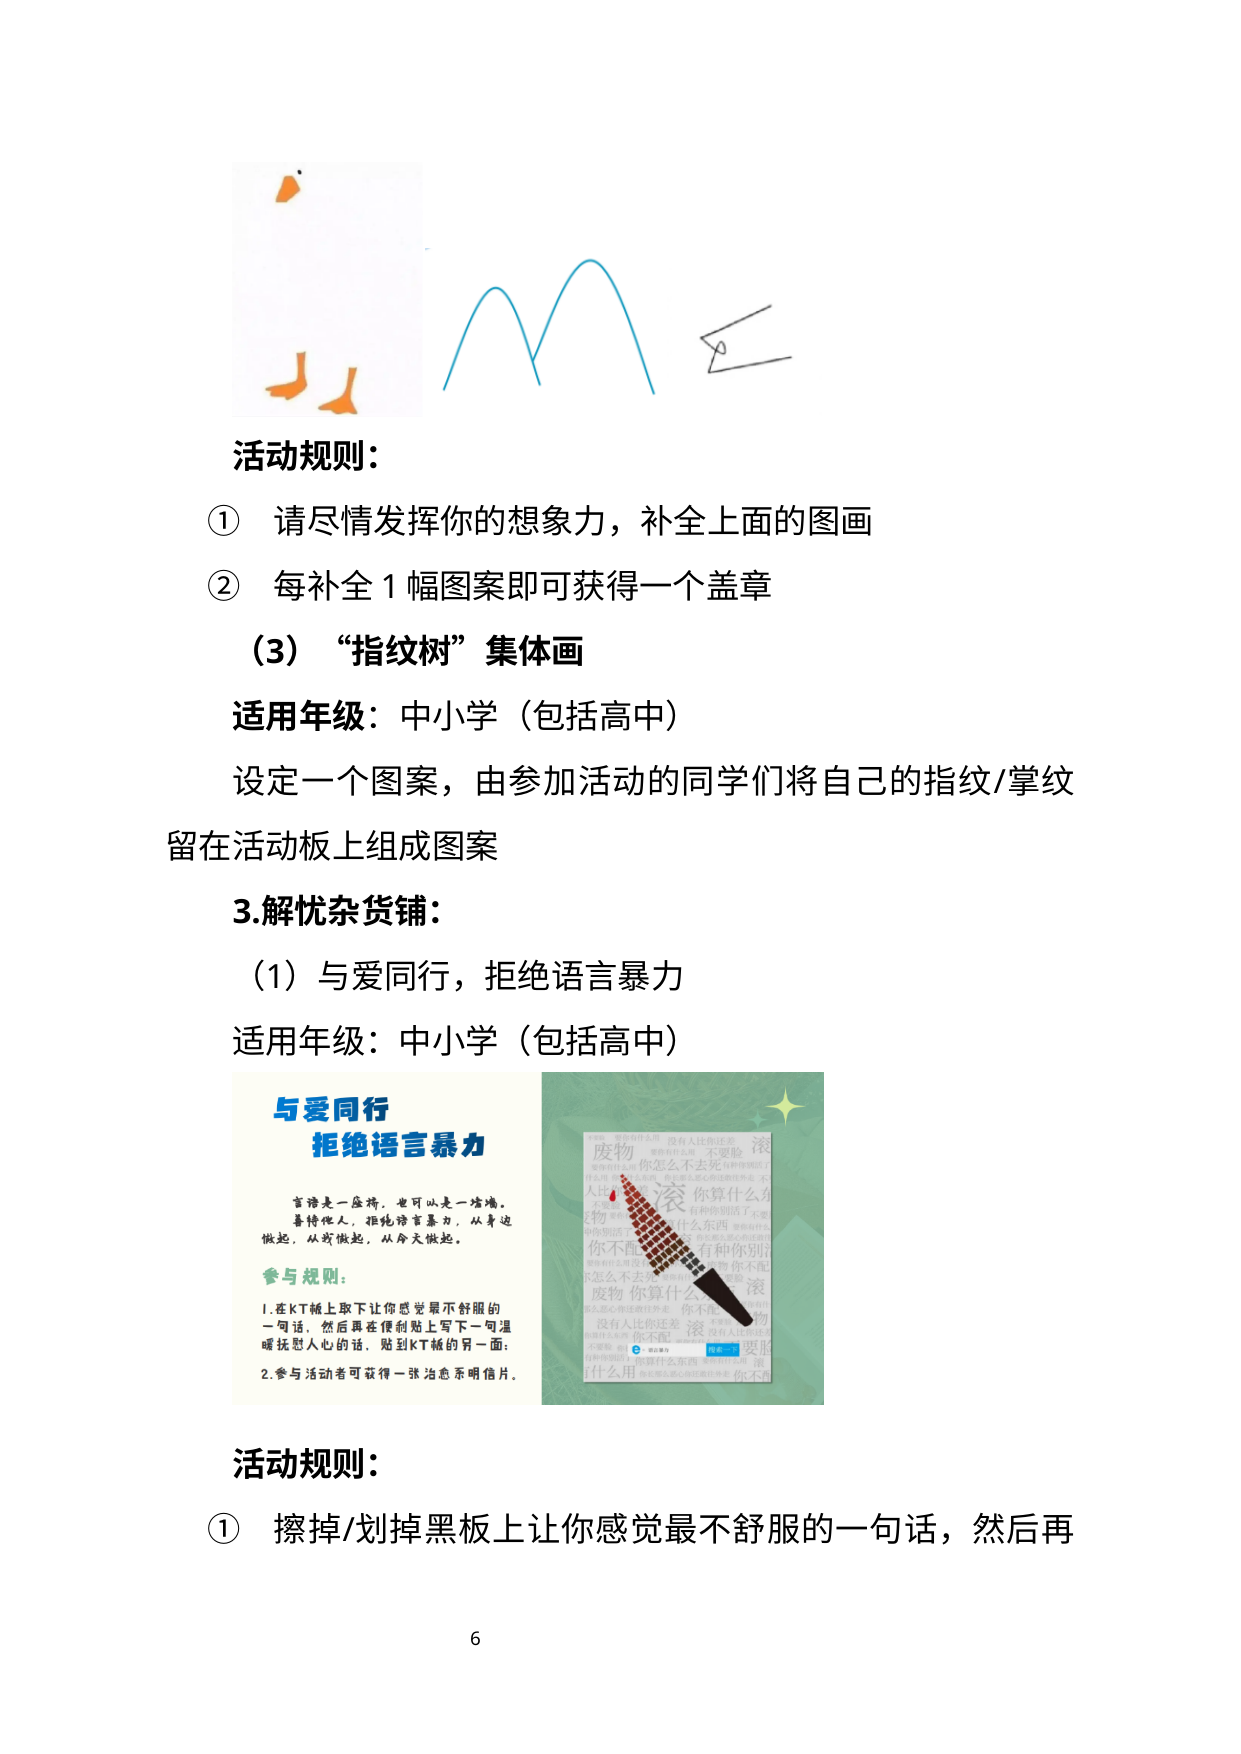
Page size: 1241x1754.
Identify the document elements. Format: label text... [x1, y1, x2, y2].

picture [232, 1072, 824, 1405]
list 请尽情发挥你的想象力，补全上面的图画 [165, 487, 1075, 552]
list 每补全1幅图案即可获得一个盖章 [165, 552, 1075, 617]
text 3.解忧杂货铺： [165, 877, 1075, 942]
picture [232, 162, 823, 417]
text 适用年级：中小学（包括高中） [165, 1007, 1075, 1072]
text （1）与爱同行，拒绝语言暴力 [165, 942, 1075, 1007]
text 活动规则： [165, 1429, 1075, 1494]
text （3）“指纹树”集体画 [165, 617, 1075, 682]
text 活动规则： [165, 422, 1075, 487]
text 设定一个图案，由参加活动的同学们将自己的指纹/掌纹留在活动板上组成图案 [165, 747, 1075, 877]
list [165, 1494, 1075, 1559]
text 适用年级：中小学（包括高中） [165, 682, 1075, 747]
